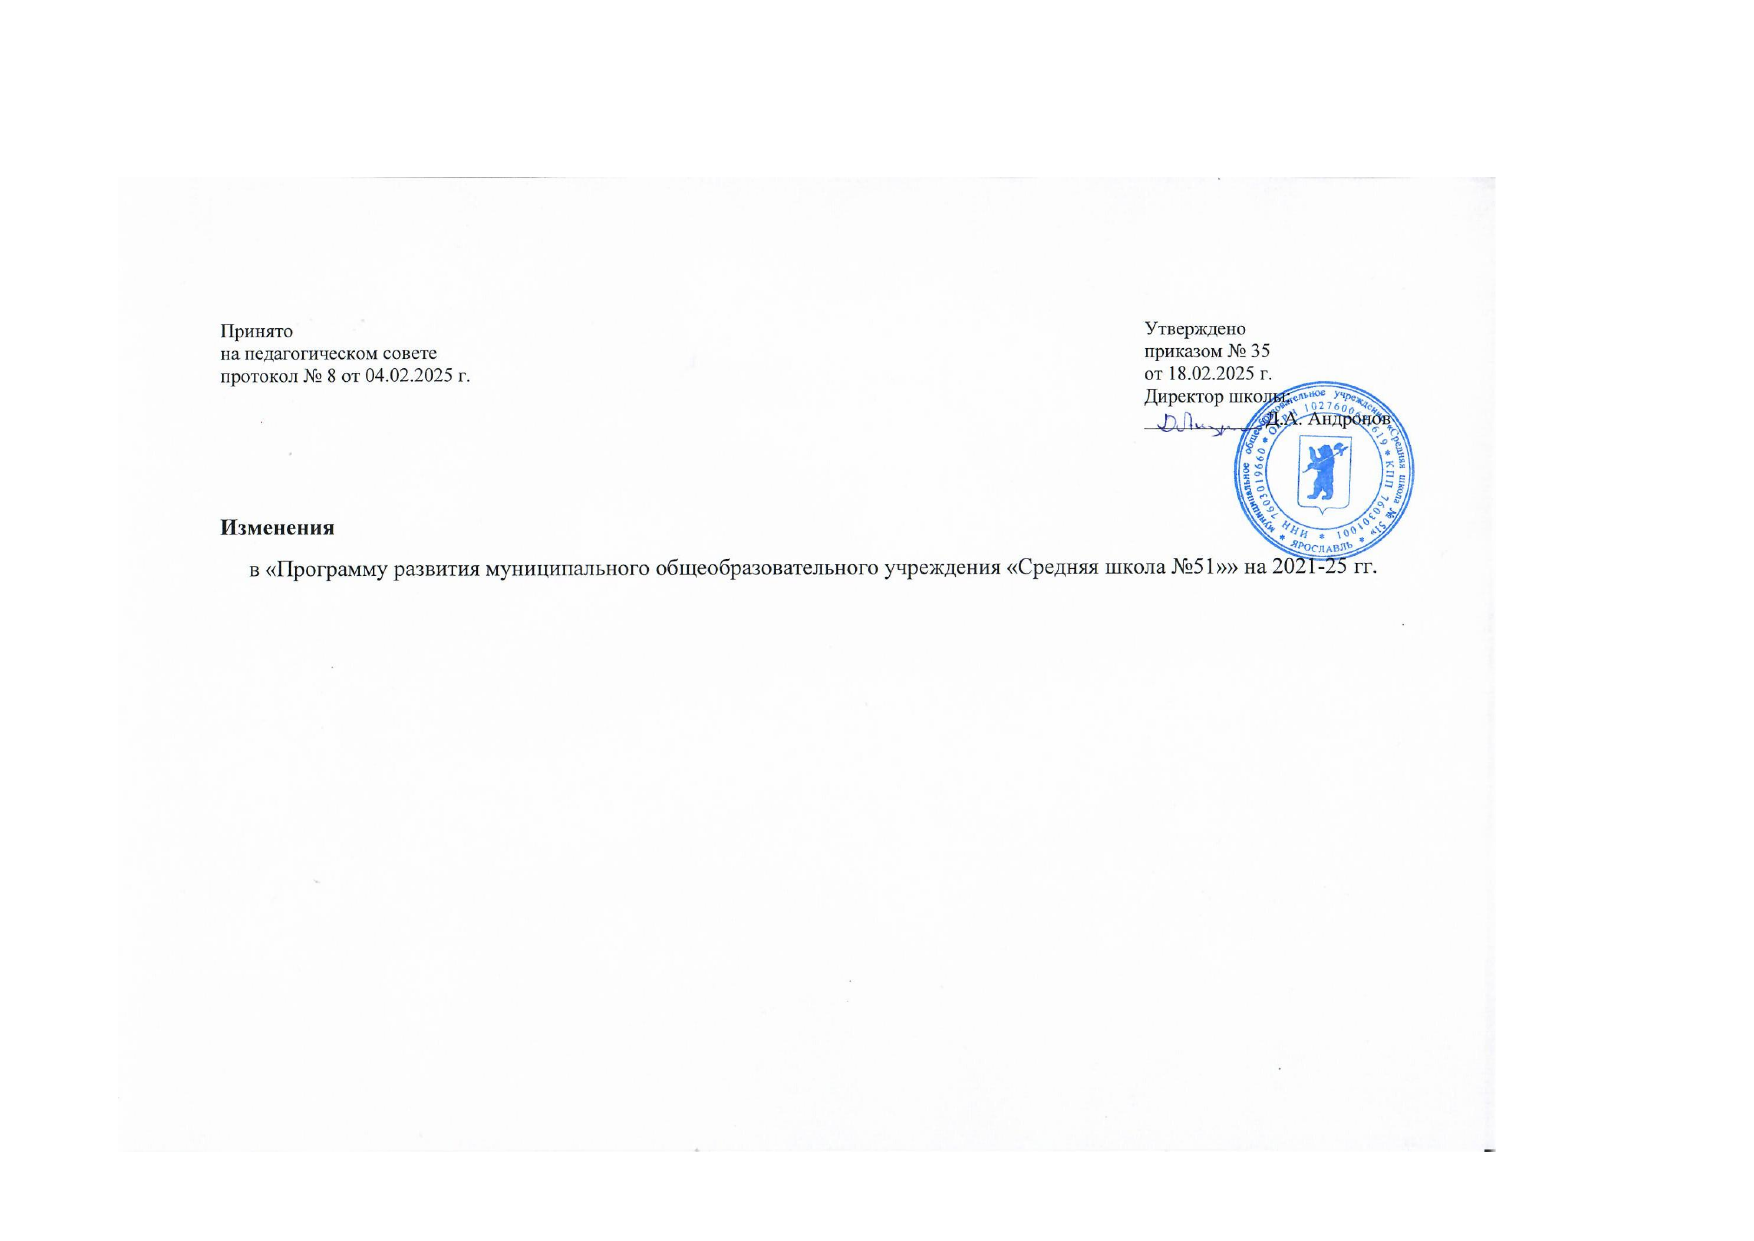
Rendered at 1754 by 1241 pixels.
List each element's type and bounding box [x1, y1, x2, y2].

picture [118, 177, 1496, 1152]
